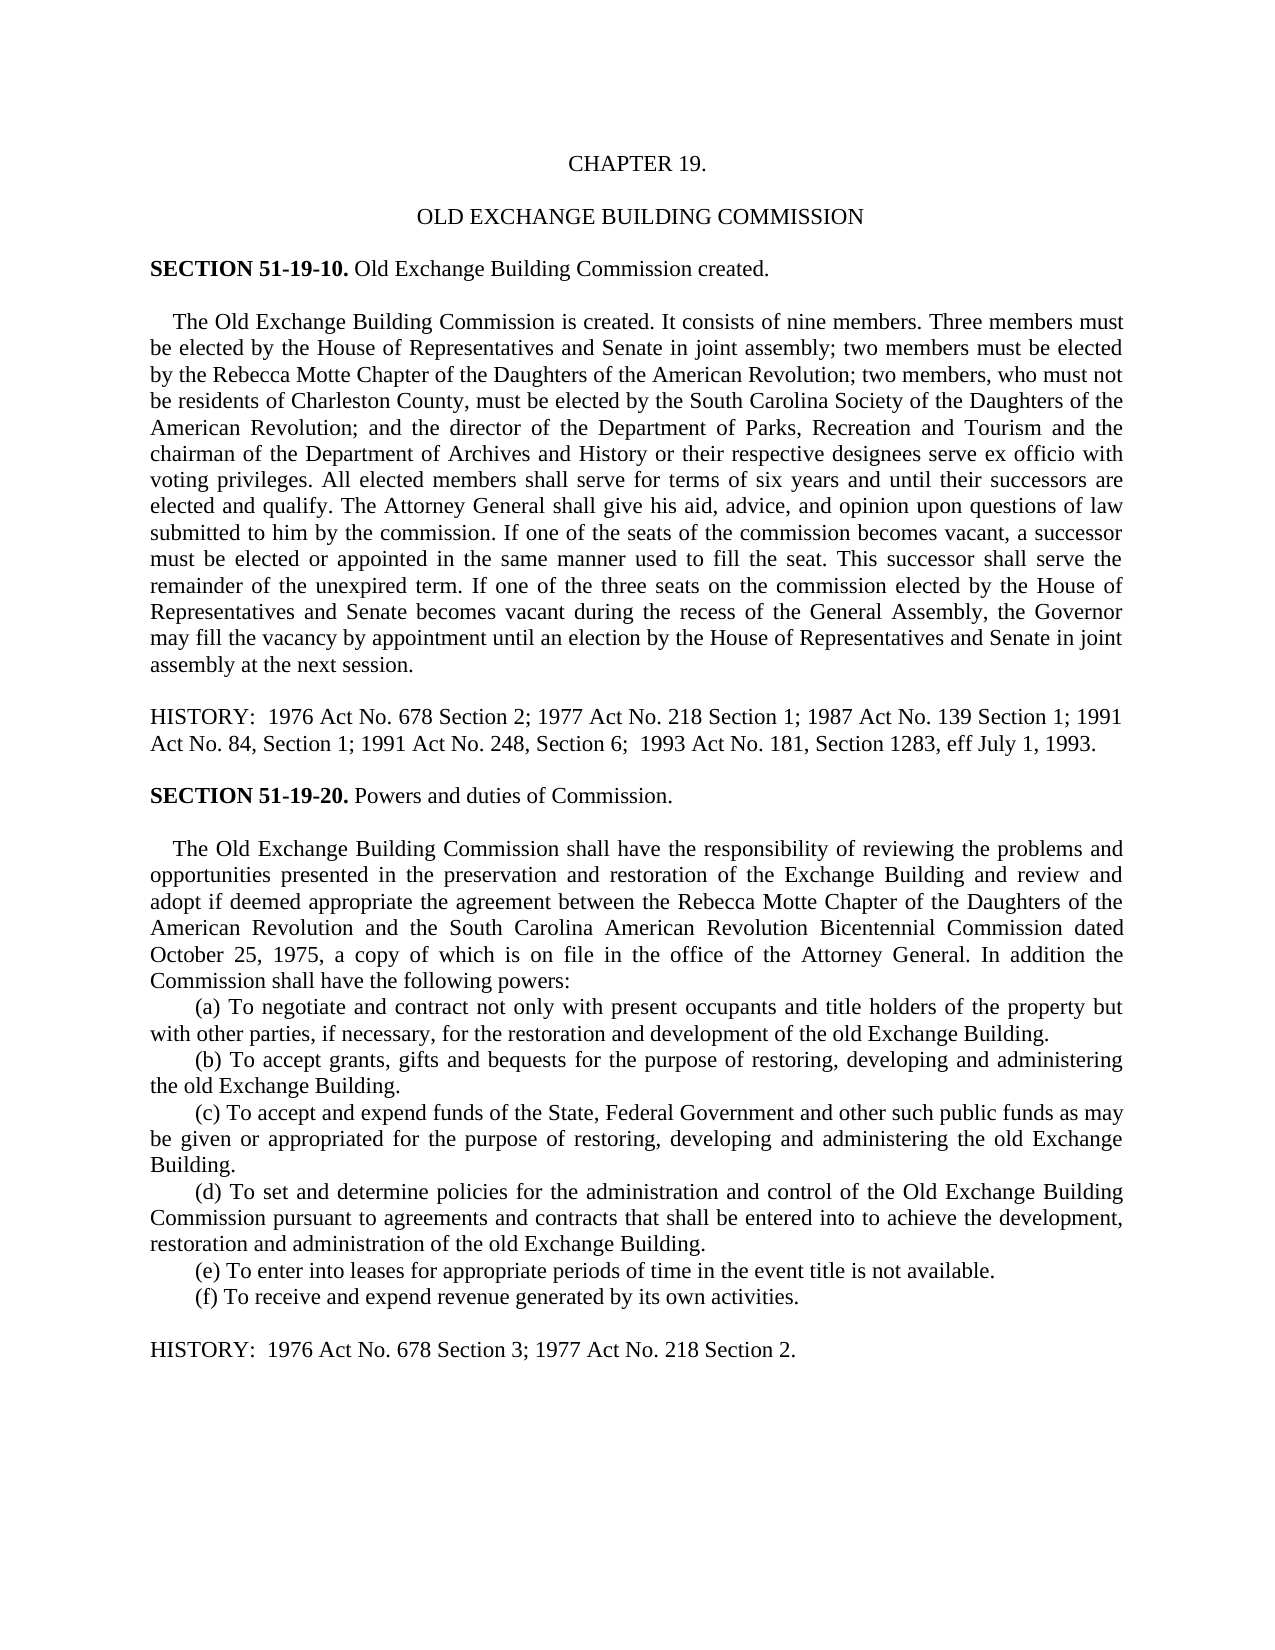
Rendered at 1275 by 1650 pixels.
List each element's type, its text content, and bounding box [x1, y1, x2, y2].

text SECTION 51-19-20. Powers and duties of Commission. [150, 782, 1125, 809]
text (a) To negotiate and contract not only with present occupants and title holders of the property but with other parties, if necessary, for the restoration and development of the old Exchange Building. [150, 993, 1125, 1046]
text HISTORY: 1976 Act No. 678 Section 2; 1977 Act No. 218 Section 1; 1987 Act No. 139 Section 1; 1991 Act No. 84, Section 1; 1991 Act No. 248, Section 6; 1993 Act No. 181, Section 1283, eff July 1, 1993. [150, 703, 1125, 756]
text OLD EXCHANGE BUILDING COMMISSION [150, 203, 1125, 229]
text The Old Exchange Building Commission shall have the responsibility of reviewing the problems and opportunities presented in the preservation and restoration of the Exchange Building and review and adopt if deemed appropriate the agreement between the Rebecca Motte Chapter of the Daughters of the American Revolution and the South Carolina American Revolution Bicentennial Commission dated October 25, 1975, a copy of which is on file in the office of the Attorney General. In addition the Commission shall have the following powers: [150, 835, 1125, 993]
text (e) To enter into leases for appropriate periods of time in the event title is not available. [150, 1257, 1125, 1283]
text (f) To receive and expend revenue generated by its own activities. [150, 1283, 1125, 1309]
text (c) To accept and expend funds of the State, Federal Government and other such public funds as may be given or appropriated for the purpose of restoring, developing and administering the old Exchange Building. [150, 1099, 1125, 1178]
text The Old Exchange Building Commission is created. It consists of nine members. Three members must be elected by the House of Representatives and Senate in joint assembly; two members must be elected by the Rebecca Motte Chapter of the Daughters of the American Revolution; two members, who must not be residents of Charleston County, must be elected by the South Carolina Society of the Daughters of the American Revolution; and the director of the Department of Parks, Recreation and Tourism and the chairman of the Department of Archives and History or their respective designees serve ex officio with voting privileges. All elected members shall serve for terms of six years and until their successors are elected and qualify. The Attorney General shall give his aid, advice, and opinion upon questions of law submitted to him by the commission. If one of the seats of the commission becomes vacant, a successor must be elected or appointed in the same manner used to fill the seat. This successor shall serve the remainder of the unexpired term. If one of the three seats on the commission elected by the House of Representatives and Senate becomes vacant during the recess of the General Assembly, the Governor may fill the vacancy by appointment until an election by the House of Representatives and Senate in joint assembly at the next session. [150, 308, 1125, 677]
text (b) To accept grants, gifts and bequests for the purpose of restoring, developing and administering the old Exchange Building. [150, 1046, 1125, 1099]
text HISTORY: 1976 Act No. 678 Section 3; 1977 Act No. 218 Section 2. [150, 1336, 1125, 1362]
text (d) To set and determine policies for the administration and control of the Old Exchange Building Commission pursuant to agreements and contracts that shall be entered into to achieve the development, restoration and administration of the old Exchange Building. [150, 1178, 1125, 1257]
text CHAPTER 19. [150, 150, 1125, 176]
text SECTION 51-19-10. Old Exchange Building Commission created. [150, 255, 1125, 282]
